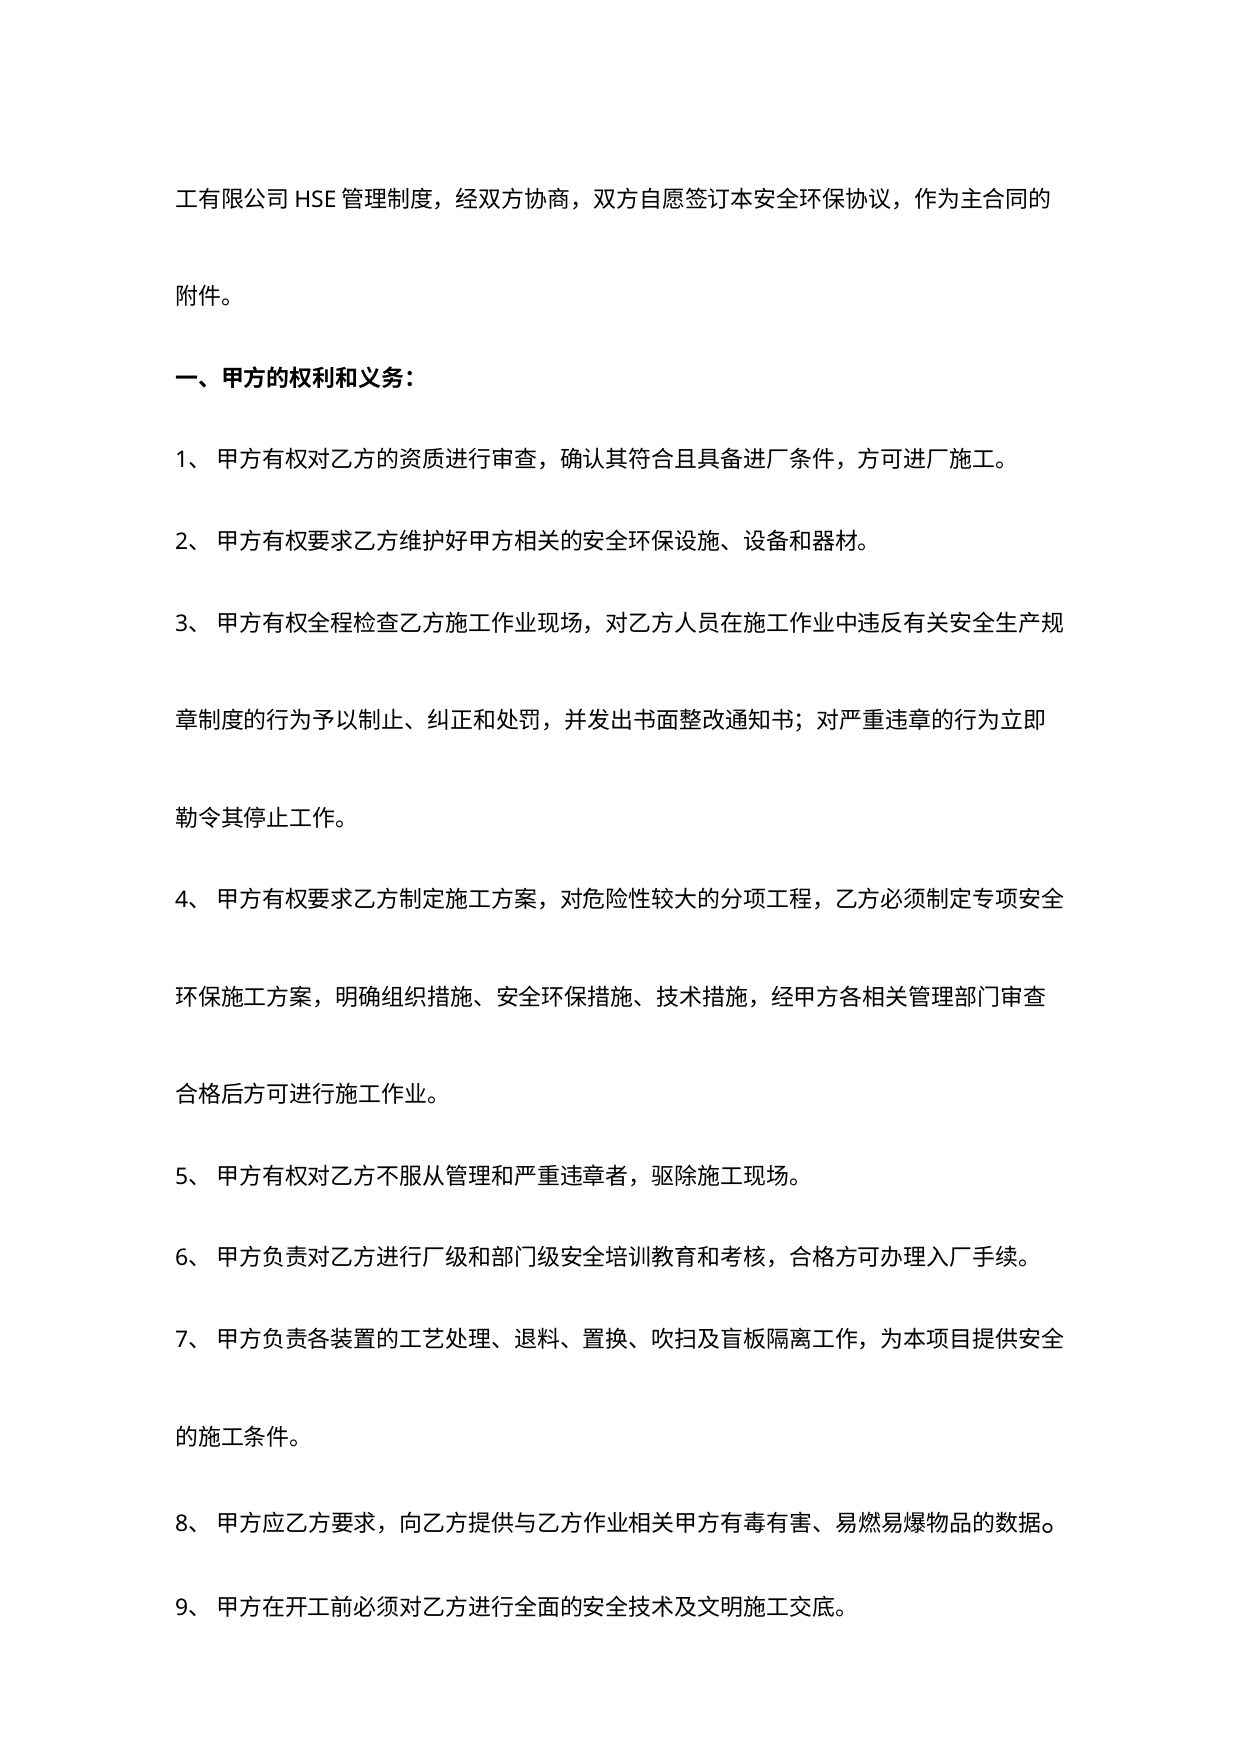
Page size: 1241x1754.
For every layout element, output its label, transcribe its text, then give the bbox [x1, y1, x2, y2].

text 一、甲方的权利和义务： [175, 344, 1065, 409]
text 7、 甲方负责各装置的工艺处理、退料、置换、吹扫及盲板隔离工作，为本项目提供安全的施工条件。 [175, 1305, 1065, 1468]
text 5、 甲方有权对乙方不服从管理和严重违章者，驱除施工现场。 [175, 1142, 1065, 1207]
text 8、 甲方应乙方要求，向乙方提供与乙方作业相关甲方有毒有害、易燃易爆物品的数据。 [175, 1484, 1065, 1549]
text 6、 甲方负责对乙方进行厂级和部门级安全培训教育和考核，合格方可办理入厂手续。 [175, 1223, 1065, 1288]
text 3、 甲方有权全程检查乙方施工作业现场，对乙方人员在施工作业中违反有关安全生产规章制度的行为予以制止、纠正和处罚，并发出书面整改通知书；对严重违章的行为立即勒令其停止工作。 [175, 589, 1065, 849]
text 1、 甲方有权对乙方的资质进行审查，确认其符合且具备进厂条件，方可进厂施工。 [175, 425, 1065, 490]
text 2、 甲方有权要求乙方维护好甲方相关的安全环保设施、设备和器材。 [175, 507, 1065, 572]
text 4、 甲方有权要求乙方制定施工方案，对危险性较大的分项工程，乙方必须制定专项安全环保施工方案，明确组织措施、安全环保措施、技术措施，经甲方各相关管理部门审查合格后方可进行施工作业。 [175, 865, 1065, 1125]
text 9、 甲方在开工前必须对乙方进行全面的安全技术及文明施工交底。 [175, 1573, 1065, 1638]
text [175, 165, 1065, 327]
